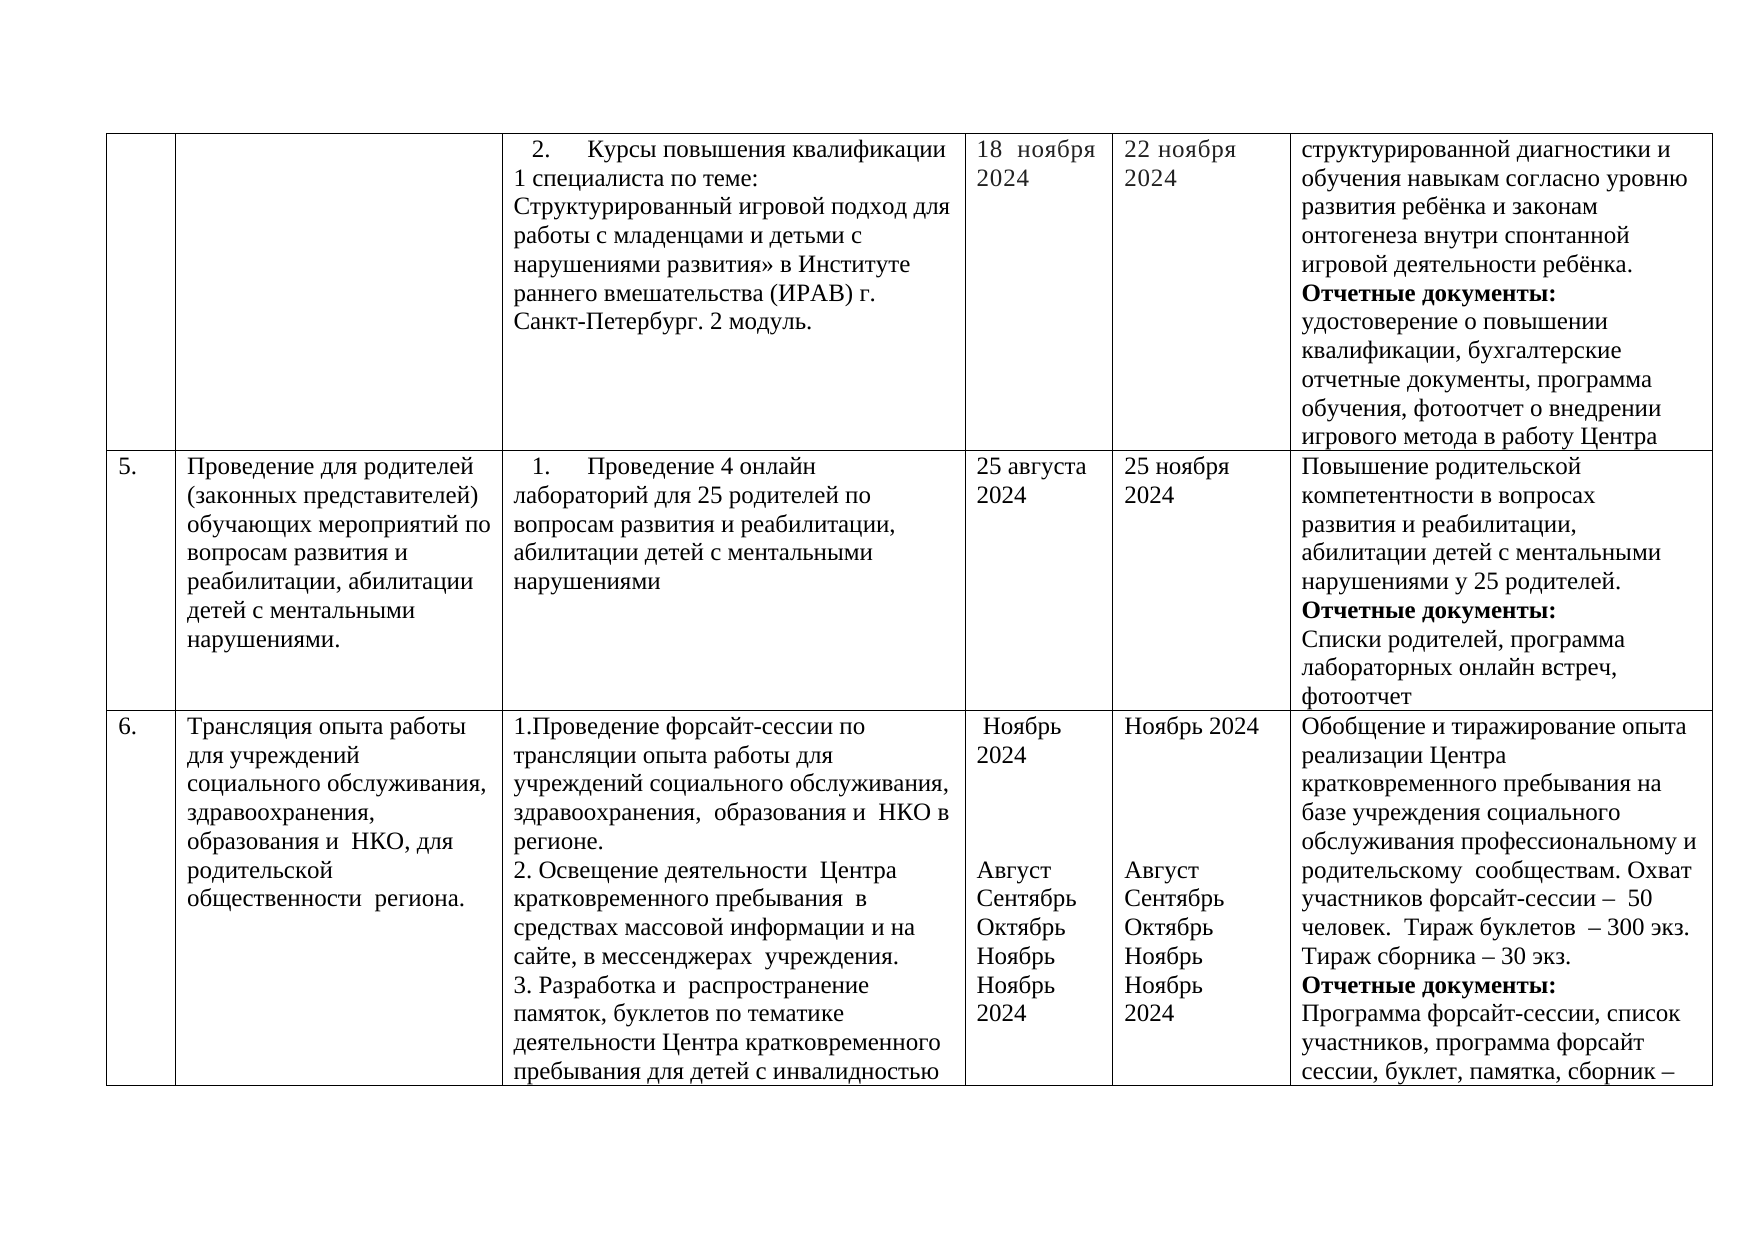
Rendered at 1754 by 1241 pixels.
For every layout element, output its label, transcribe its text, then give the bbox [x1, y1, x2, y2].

table_cell 5. [107, 451, 175, 710]
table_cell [1113, 134, 1290, 450]
table_cell 25 ноября 2024 [1113, 451, 1290, 710]
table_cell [1291, 134, 1712, 450]
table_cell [966, 134, 1112, 450]
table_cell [503, 711, 965, 1085]
table_cell Повышение родительской компетентности в вопросах развития и реабилитации, абилитации детей с ментальными нарушениями у 25 родителей. Отчетные документы: Списки родителей, программа лабораторных онлайн встреч, фотоотчет [1291, 451, 1712, 710]
table_cell Проведение 4 онлайн лабораторий для 25 родителей по вопросам развития и реабилитации, абилитации детей с ментальными нарушениями [503, 451, 965, 710]
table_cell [503, 134, 965, 450]
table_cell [176, 711, 502, 1085]
table_cell Проведение для родителей (законных представителей) обучающих мероприятий по вопросам развития и реабилитации, абилитации детей с ментальными нарушениями. [176, 451, 502, 710]
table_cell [1291, 711, 1712, 1085]
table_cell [1113, 711, 1290, 1085]
table_cell 4. [107, 134, 175, 450]
table_cell 25 августа 2024 [966, 451, 1112, 710]
table_cell 6. [107, 711, 175, 1085]
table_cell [176, 134, 502, 450]
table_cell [966, 711, 1112, 1085]
